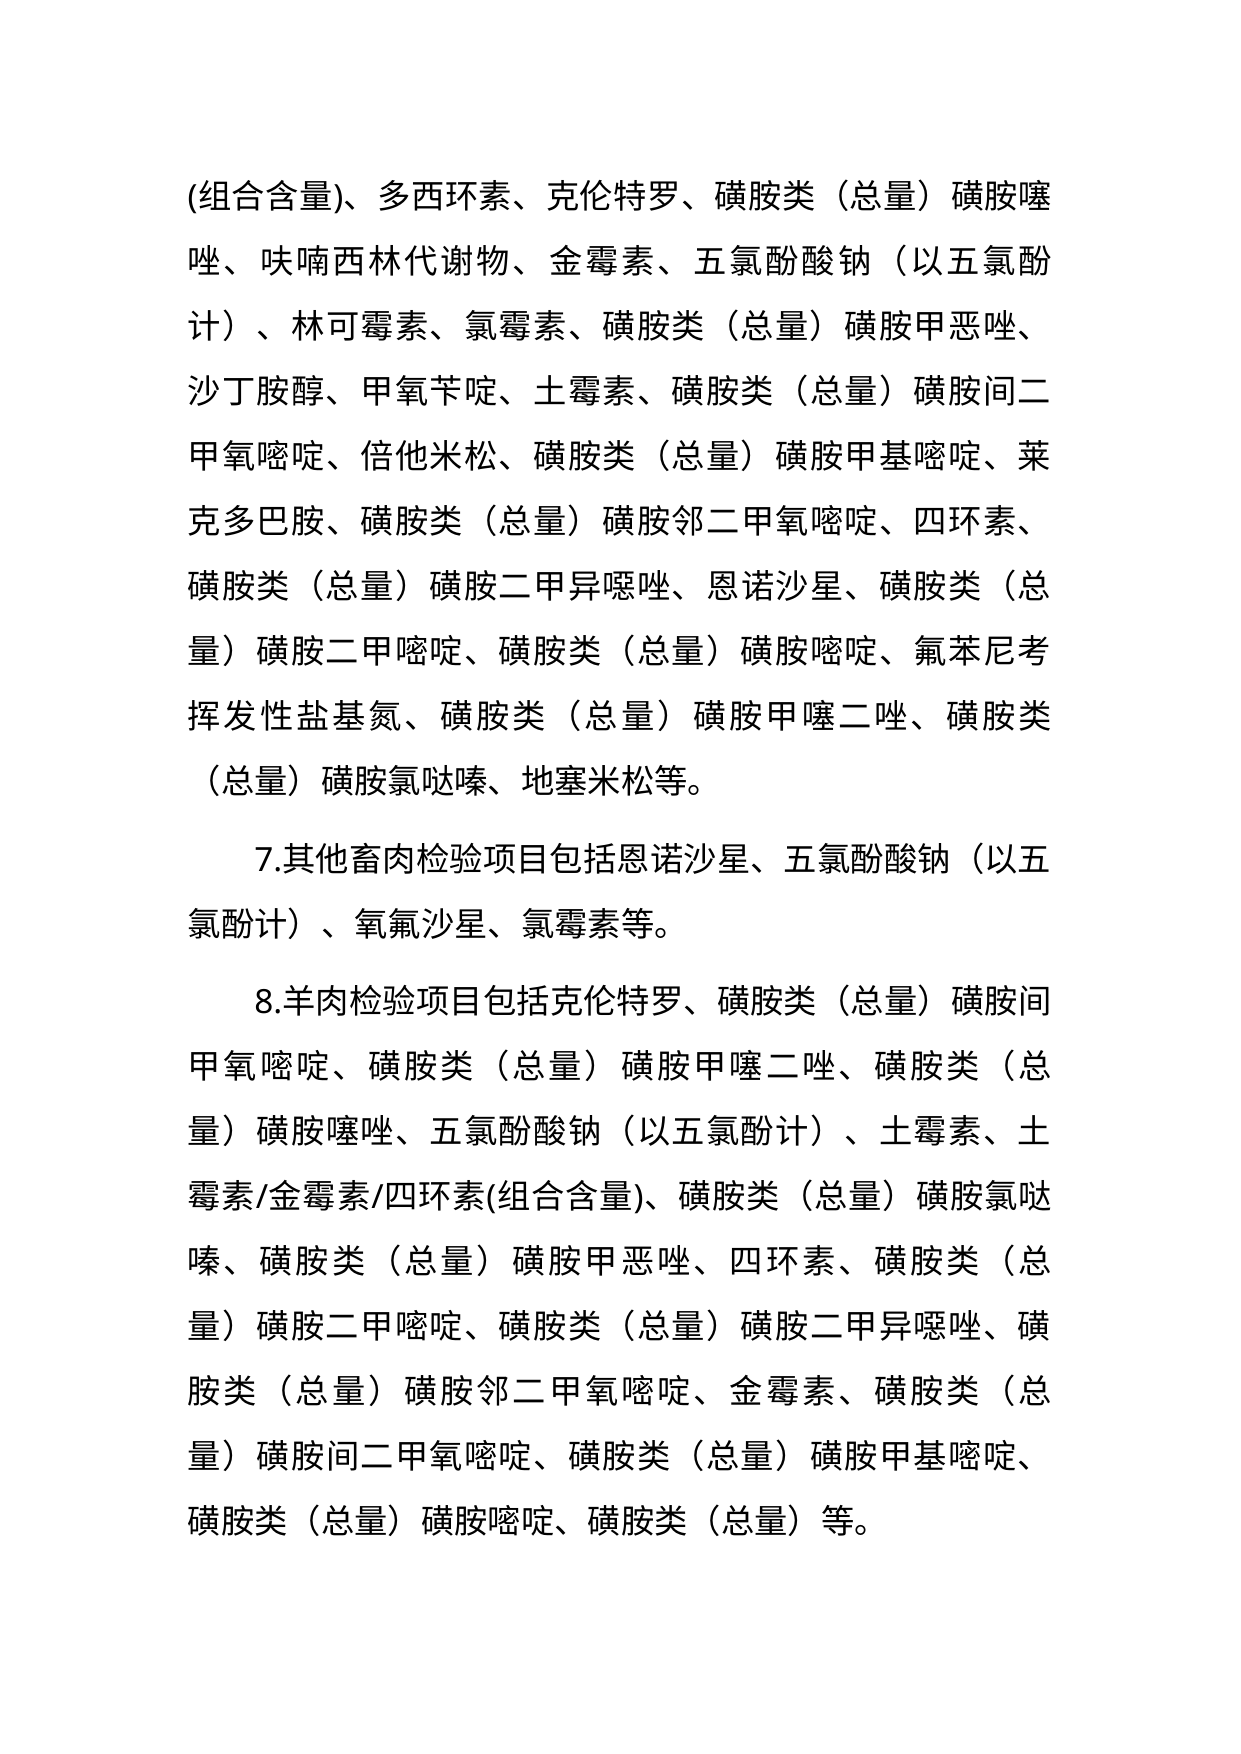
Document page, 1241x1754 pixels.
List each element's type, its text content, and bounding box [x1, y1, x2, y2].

text 7.其他畜肉检验项目包括恩诺沙星、五氯酚酸钠（以五氯酚计）、氧氟沙星、氯霉素等。 [187, 824, 1053, 954]
text 8.羊肉检验项目包括克伦特罗、磺胺类（总量）磺胺间甲氧嘧啶、磺胺类（总量）磺胺甲噻二唑、磺胺类（总量）磺胺噻唑、五氯酚酸钠（以五氯酚计）、土霉素、土霉素/金霉素/四环素(组合含量)、磺胺类（总量）磺胺氯哒嗪、磺胺类（总量）磺胺甲恶唑、四环素、磺胺类（总量）磺胺二甲嘧啶、磺胺类（总量）磺胺二甲异噁唑、磺胺类（总量）磺胺邻二甲氧嘧啶、金霉素、磺胺类（总量）磺胺间二甲氧嘧啶、磺胺类（总量）磺胺甲基嘧啶、磺胺类（总量）磺胺嘧啶、磺胺类（总量）等。 [187, 967, 1053, 1552]
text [187, 162, 1053, 812]
